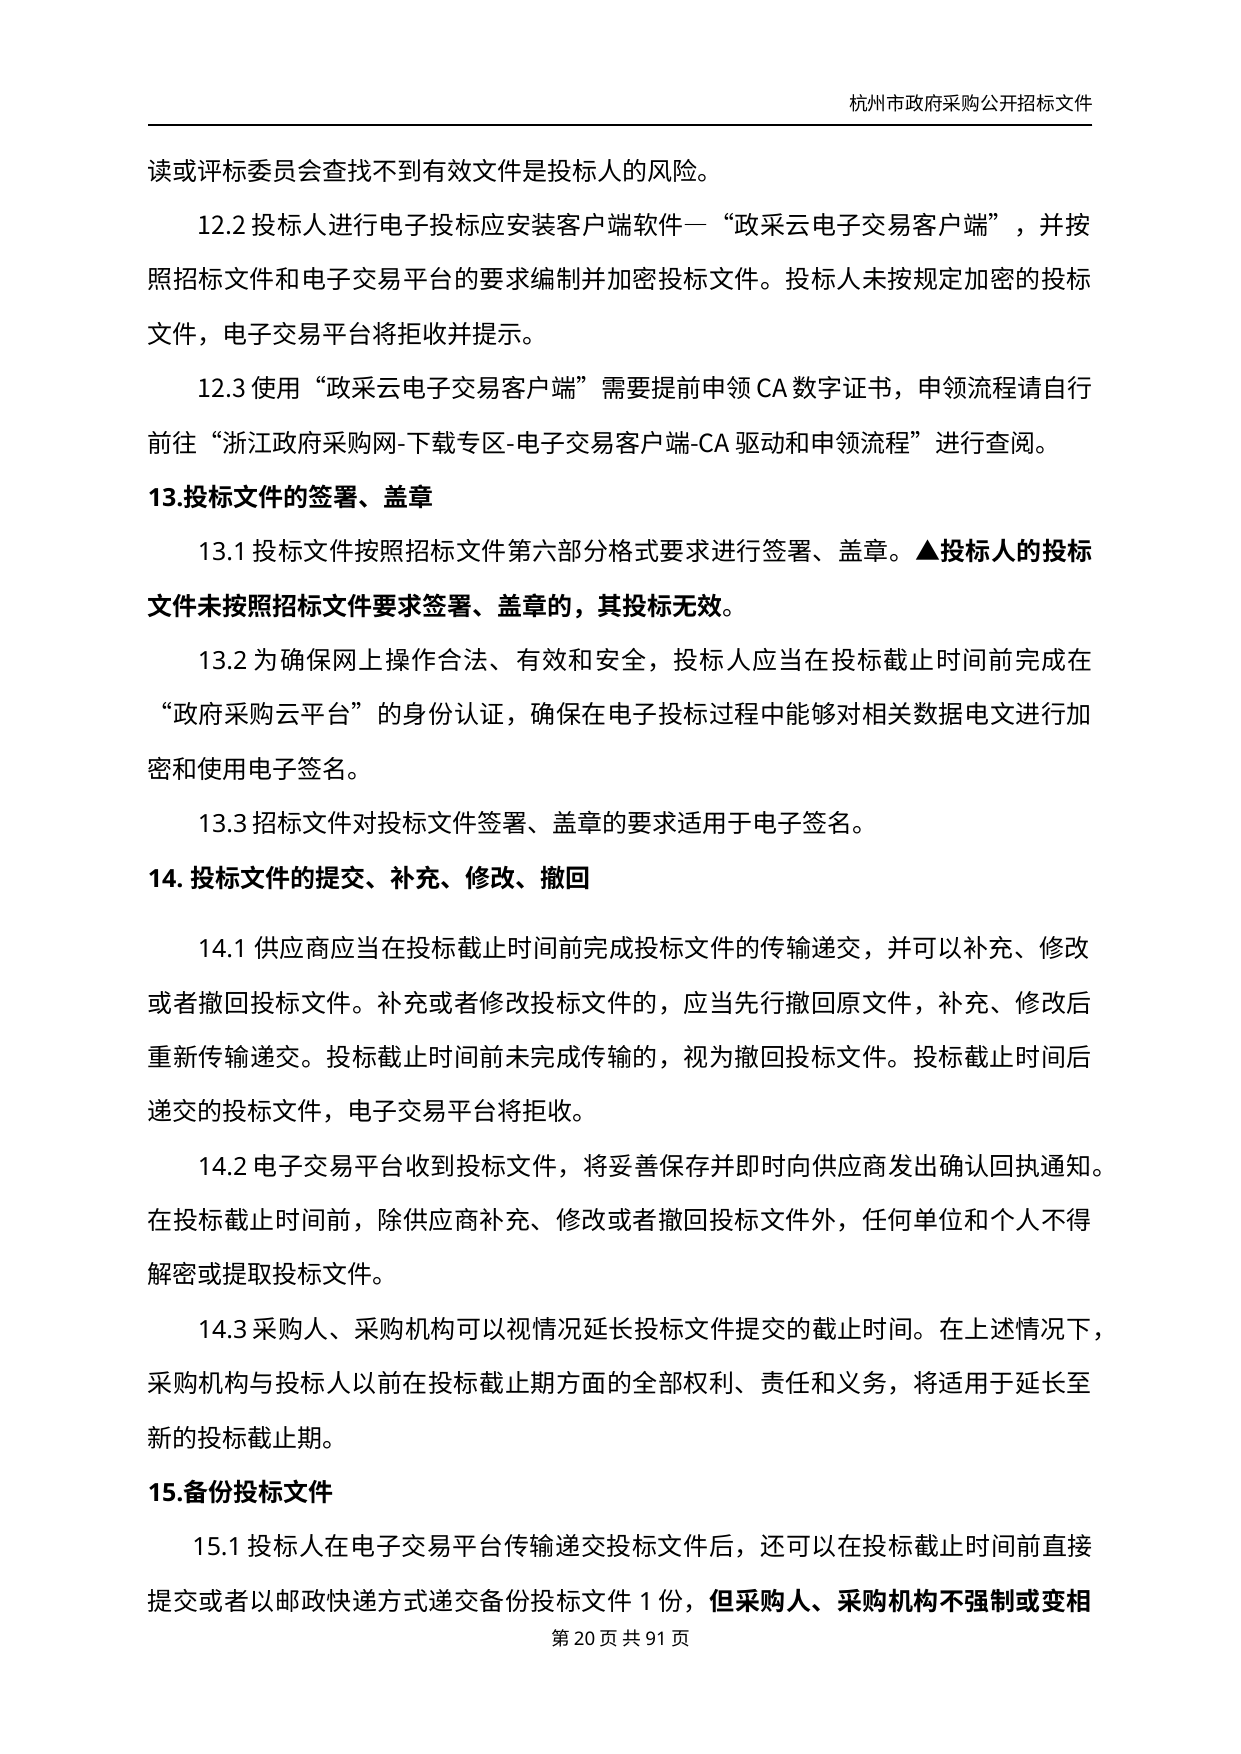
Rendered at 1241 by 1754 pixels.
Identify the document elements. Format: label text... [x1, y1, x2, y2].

text 14.3采购人、采购机构可以视情况延长投标文件提交的截止时间。在上述情况下，采购机构与投标人以前在投标截止期方面的全部权利、责任和义务，将适用于延长至新的投标截止期。 [148, 1309, 1092, 1454]
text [148, 151, 1092, 187]
text 15.备份投标文件 [148, 1472, 1092, 1509]
text 13.投标文件的签署、盖章 [148, 477, 1092, 514]
text 13.1投标文件按照招标文件第六部分格式要求进行签署、盖章。▲投标人的投标文件未按照招标文件要求签署、盖章的，其投标无效。 [148, 532, 1092, 622]
text 14. 投标文件的提交、补充、修改、撤回 [148, 858, 1092, 894]
text 13.3招标文件对投标文件签署、盖章的要求适用于电子签名。 [148, 804, 1092, 840]
text 13.2为确保网上操作合法、有效和安全，投标人应当在投标截止时间前完成在“政府采购云平台”的身份认证，确保在电子投标过程中能够对相关数据电文进行加密和使用电子签名。 [148, 641, 1092, 786]
text 12.3使用“政采云电子交易客户端”需要提前申领CA数字证书，申领流程请自行前往“浙江政府采购网-下载专区-电子交易客户端-CA驱动和申领流程”进行查阅。 [148, 369, 1092, 459]
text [148, 1527, 1092, 1617]
text 14.1 供应商应当在投标截止时间前完成投标文件的传输递交，并可以补充、修改或者撤回投标文件。补充或者修改投标文件的，应当先行撤回原文件，补充、修改后重新传输递交。投标截止时间前未完成传输的，视为撤回投标文件。投标截止时间后递交的投标文件，电子交易平台将拒收。 [148, 929, 1092, 1128]
text 14.2电子交易平台收到投标文件，将妥善保存并即时向供应商发出确认回执通知。在投标截止时间前，除供应商补充、修改或者撤回投标文件外，任何单位和个人不得解密或提取投标文件。 [148, 1146, 1092, 1291]
text 12.2投标人进行电子投标应安装客户端软件—“政采云电子交易客户端”，并按照招标文件和电子交易平台的要求编制并加密投标文件。投标人未按规定加密的投标文件，电子交易平台将拒收并提示。 [148, 206, 1092, 351]
